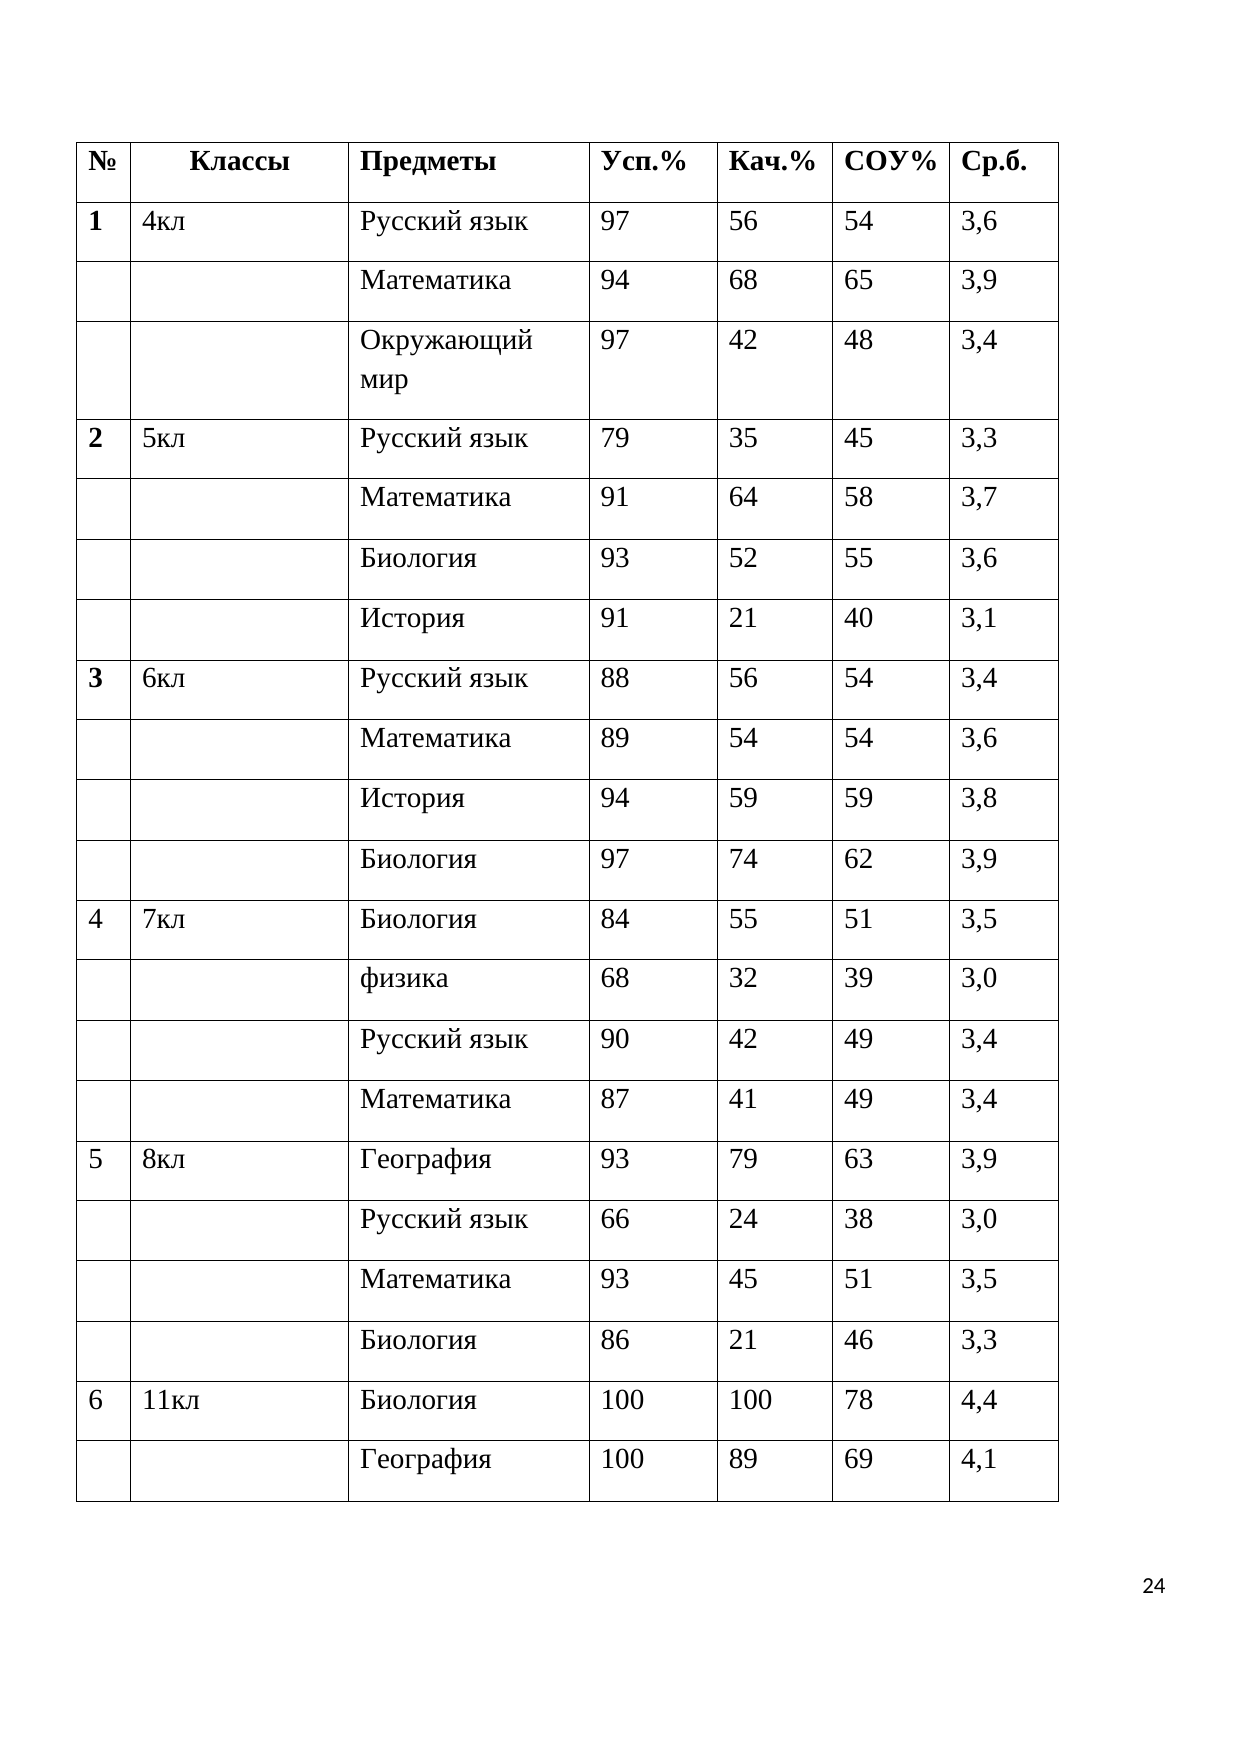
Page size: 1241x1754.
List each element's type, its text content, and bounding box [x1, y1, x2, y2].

table_cell 93 [590, 1142, 717, 1200]
table_cell 42 [718, 322, 832, 419]
table_cell Биология [349, 1382, 589, 1440]
table_cell 3,7 [950, 479, 1058, 539]
table_cell Биология [349, 1322, 589, 1381]
table_cell 91 [590, 600, 717, 659]
table_cell 3 [77, 661, 130, 719]
table_cell 3,4 [950, 661, 1058, 719]
table_cell 63 [833, 1142, 949, 1200]
table_cell [131, 479, 348, 539]
table_cell [131, 1441, 348, 1501]
table_cell Биология [349, 901, 589, 959]
table_cell 55 [833, 540, 949, 599]
table_cell [77, 1021, 130, 1080]
table_cell 45 [718, 1261, 832, 1321]
table_cell Математика [349, 720, 589, 779]
table_cell [77, 1201, 130, 1260]
table_cell 94 [590, 262, 717, 321]
table_cell [131, 600, 348, 659]
table_cell 66 [590, 1201, 717, 1260]
table_cell 5 [77, 1142, 130, 1200]
table_cell 6 [77, 1382, 130, 1440]
table_cell [131, 1081, 348, 1141]
table_cell [77, 540, 130, 599]
table_cell [131, 1322, 348, 1381]
table_cell [131, 1201, 348, 1260]
table_cell 51 [833, 901, 949, 959]
table_cell 87 [590, 1081, 717, 1141]
table_cell [131, 262, 348, 321]
table_cell 49 [833, 1021, 949, 1080]
table_cell 38 [833, 1201, 949, 1260]
table_cell 51 [833, 1261, 949, 1321]
table_cell 3,6 [950, 203, 1058, 261]
table_cell 3,6 [950, 540, 1058, 599]
table_cell Русский язык [349, 203, 589, 261]
table_cell [77, 322, 130, 419]
table_cell [77, 841, 130, 900]
table_cell Русский язык [349, 661, 589, 719]
table_cell История [349, 780, 589, 840]
table_cell 97 [590, 322, 717, 419]
table_cell Математика [349, 1081, 589, 1141]
table_cell 97 [590, 203, 717, 261]
table_cell 100 [590, 1441, 717, 1501]
table_cell [77, 1081, 130, 1141]
table_cell физика [349, 960, 589, 1020]
table_cell 56 [718, 661, 832, 719]
table_cell 54 [718, 720, 832, 779]
table_cell География [349, 1441, 589, 1501]
table_cell 68 [718, 262, 832, 321]
table_cell 45 [833, 420, 949, 478]
table_cell [77, 600, 130, 659]
table_cell 3,1 [950, 600, 1058, 659]
table_cell Математика [349, 479, 589, 539]
table_cell Окружающий мир [349, 322, 589, 419]
table_cell История [349, 600, 589, 659]
table_cell 3,4 [950, 1021, 1058, 1080]
table_cell [131, 1261, 348, 1321]
table_cell 54 [833, 203, 949, 261]
table_cell Русский язык [349, 420, 589, 478]
table_cell 59 [718, 780, 832, 840]
table_header Предметы [349, 143, 589, 202]
table_cell [131, 322, 348, 419]
table_cell 78 [833, 1382, 949, 1440]
table_cell 55 [718, 901, 832, 959]
table_cell 11кл [131, 1382, 348, 1440]
table_cell 65 [833, 262, 949, 321]
table_cell [131, 960, 348, 1020]
table_cell 21 [718, 1322, 832, 1381]
table_header Усп.% [590, 143, 717, 202]
table_cell 100 [590, 1382, 717, 1440]
table_cell 3,3 [950, 420, 1058, 478]
table_cell Математика [349, 1261, 589, 1321]
table_cell 58 [833, 479, 949, 539]
table_cell 100 [718, 1382, 832, 1440]
table_header Классы [131, 143, 348, 202]
table_cell 79 [590, 420, 717, 478]
table_cell 3,5 [950, 901, 1058, 959]
table_cell 4кл [131, 203, 348, 261]
table_cell 42 [718, 1021, 832, 1080]
table_cell 3,4 [950, 1081, 1058, 1141]
table_header СОУ% [833, 143, 949, 202]
table_cell Биология [349, 841, 589, 900]
table_cell 3,5 [950, 1261, 1058, 1321]
table_cell География [349, 1142, 589, 1200]
table_cell 59 [833, 780, 949, 840]
table_cell 79 [718, 1142, 832, 1200]
table_cell 21 [718, 600, 832, 659]
table_cell 3,8 [950, 780, 1058, 840]
table_cell [77, 720, 130, 779]
table_cell 3,4 [950, 322, 1058, 419]
table_cell [131, 780, 348, 840]
table_header № [77, 143, 130, 202]
table_cell 5кл [131, 420, 348, 478]
table_cell Русский язык [349, 1201, 589, 1260]
table_cell 74 [718, 841, 832, 900]
table_cell 40 [833, 600, 949, 659]
table_cell 32 [718, 960, 832, 1020]
table_cell 48 [833, 322, 949, 419]
table_cell 54 [833, 661, 949, 719]
table_cell [77, 960, 130, 1020]
table_cell 4,4 [950, 1382, 1058, 1440]
table_cell [77, 1441, 130, 1501]
table_cell 69 [833, 1441, 949, 1501]
table_cell Математика [349, 262, 589, 321]
table_cell 3,3 [950, 1322, 1058, 1381]
table_cell 52 [718, 540, 832, 599]
table_cell 94 [590, 780, 717, 840]
table_cell [131, 540, 348, 599]
table_cell 88 [590, 661, 717, 719]
table_cell 1 [77, 203, 130, 261]
table_cell [131, 1021, 348, 1080]
table_cell 56 [718, 203, 832, 261]
table_cell 7кл [131, 901, 348, 959]
table_cell 49 [833, 1081, 949, 1141]
table_cell 3,0 [950, 960, 1058, 1020]
table_cell 68 [590, 960, 717, 1020]
table_cell [77, 780, 130, 840]
table_cell [77, 1322, 130, 1381]
table_cell 4,1 [950, 1441, 1058, 1501]
table_cell 64 [718, 479, 832, 539]
table_cell 24 [718, 1201, 832, 1260]
table_cell Русский язык [349, 1021, 589, 1080]
table_cell 90 [590, 1021, 717, 1080]
table_cell 6кл [131, 661, 348, 719]
table_cell [77, 1261, 130, 1321]
table_cell 91 [590, 479, 717, 539]
table_cell 35 [718, 420, 832, 478]
table_header Ср.б. [950, 143, 1058, 202]
table_cell [77, 262, 130, 321]
table_cell 2 [77, 420, 130, 478]
table_cell 3,0 [950, 1201, 1058, 1260]
table_cell 3,9 [950, 841, 1058, 900]
table_cell 3,6 [950, 720, 1058, 779]
table_cell 39 [833, 960, 949, 1020]
table_cell 93 [590, 540, 717, 599]
table_cell 3,9 [950, 1142, 1058, 1200]
table_header Кач.% [718, 143, 832, 202]
table_cell 93 [590, 1261, 717, 1321]
table_cell 4 [77, 901, 130, 959]
table_cell [77, 479, 130, 539]
table_cell 46 [833, 1322, 949, 1381]
table_cell [131, 720, 348, 779]
table_cell 8кл [131, 1142, 348, 1200]
table_cell 3,9 [950, 262, 1058, 321]
table_cell 62 [833, 841, 949, 900]
table_cell 89 [718, 1441, 832, 1501]
table_cell 97 [590, 841, 717, 900]
table_cell 84 [590, 901, 717, 959]
table_cell 86 [590, 1322, 717, 1381]
table_cell [131, 841, 348, 900]
table_cell 41 [718, 1081, 832, 1141]
table_cell Биология [349, 540, 589, 599]
table_cell 54 [833, 720, 949, 779]
table_cell 89 [590, 720, 717, 779]
